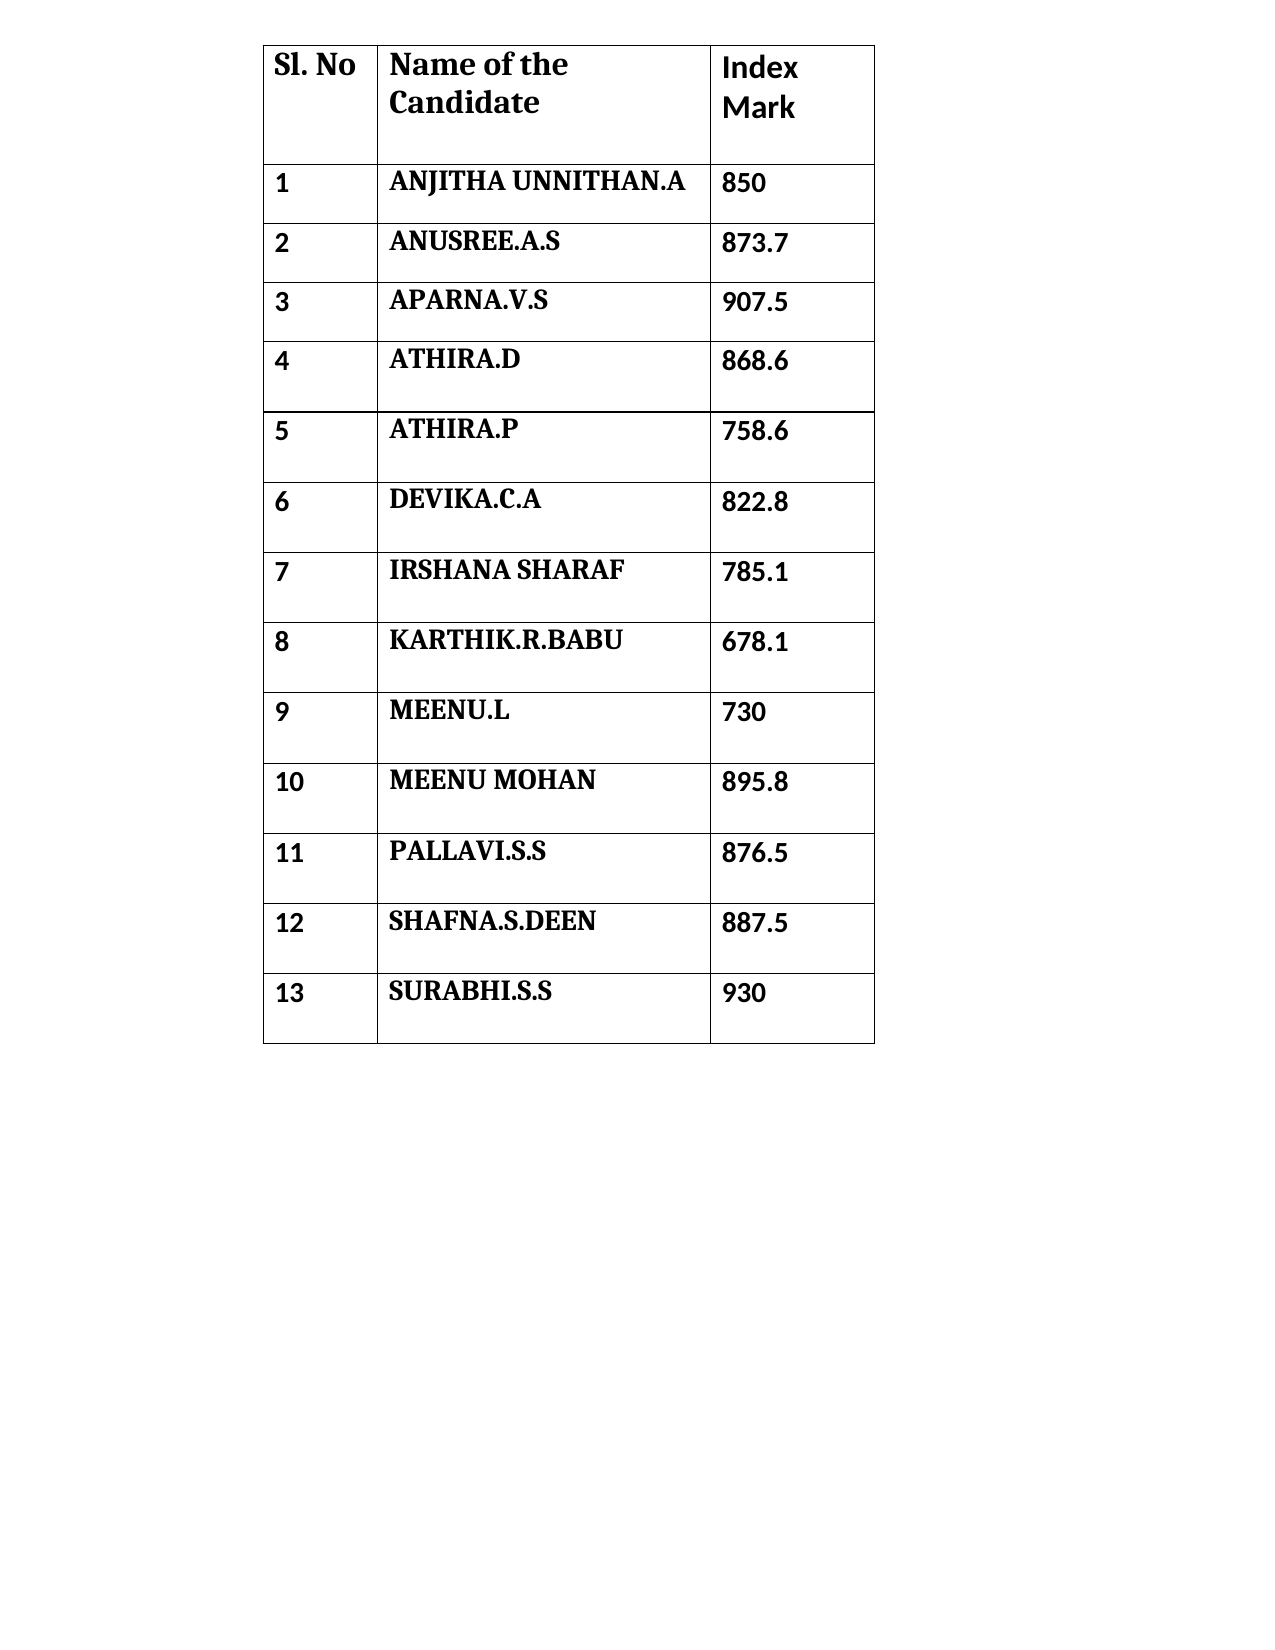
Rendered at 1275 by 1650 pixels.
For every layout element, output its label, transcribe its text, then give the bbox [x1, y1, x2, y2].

table_header Name of the Candidate [378, 46, 710, 163]
table_cell 2 [264, 224, 377, 282]
table_header Index Mark [711, 46, 874, 163]
table_cell ANJITHA UNNITHAN.A [378, 165, 710, 223]
table_cell 785.1 [711, 553, 874, 622]
table_cell 907.5 [711, 283, 874, 341]
table_cell SURABHI.S.S [378, 974, 710, 1043]
table_cell 822.8 [711, 483, 874, 552]
table_cell 13 [264, 974, 377, 1043]
table_cell 3 [264, 283, 377, 341]
table_cell 4 [264, 342, 377, 411]
table_cell IRSHANA SHARAF [378, 553, 710, 622]
table_cell 930 [711, 974, 874, 1043]
table_cell 758.6 [711, 413, 874, 482]
table_cell 868.6 [711, 342, 874, 411]
table_header Sl. No [264, 46, 377, 163]
table_cell 887.5 [711, 904, 874, 973]
table_cell ATHIRA.D [378, 342, 710, 411]
table_cell 11 [264, 834, 377, 903]
table_cell 10 [264, 764, 377, 833]
table_cell APARNA.V.S [378, 283, 710, 341]
table_cell 873.7 [711, 224, 874, 282]
table_cell 5 [264, 413, 377, 482]
table_cell 1 [264, 165, 377, 223]
table_cell 678.1 [711, 623, 874, 692]
table_cell 850 [711, 165, 874, 223]
table_cell 12 [264, 904, 377, 973]
table_cell 7 [264, 553, 377, 622]
table_cell 9 [264, 693, 377, 762]
table_cell DEVIKA.C.A [378, 483, 710, 552]
table_cell 895.8 [711, 764, 874, 833]
table_cell 8 [264, 623, 377, 692]
table_cell 6 [264, 483, 377, 552]
table_cell PALLAVI.S.S [378, 834, 710, 903]
table_cell ANUSREE.A.S [378, 224, 710, 282]
table_cell ATHIRA.P [378, 413, 710, 482]
table_cell 730 [711, 693, 874, 762]
table_cell 876.5 [711, 834, 874, 903]
table_cell SHAFNA.S.DEEN [378, 904, 710, 973]
table_cell KARTHIK.R.BABU [378, 623, 710, 692]
table_cell MEENU.L [378, 693, 710, 762]
table_cell MEENU MOHAN [378, 764, 710, 833]
